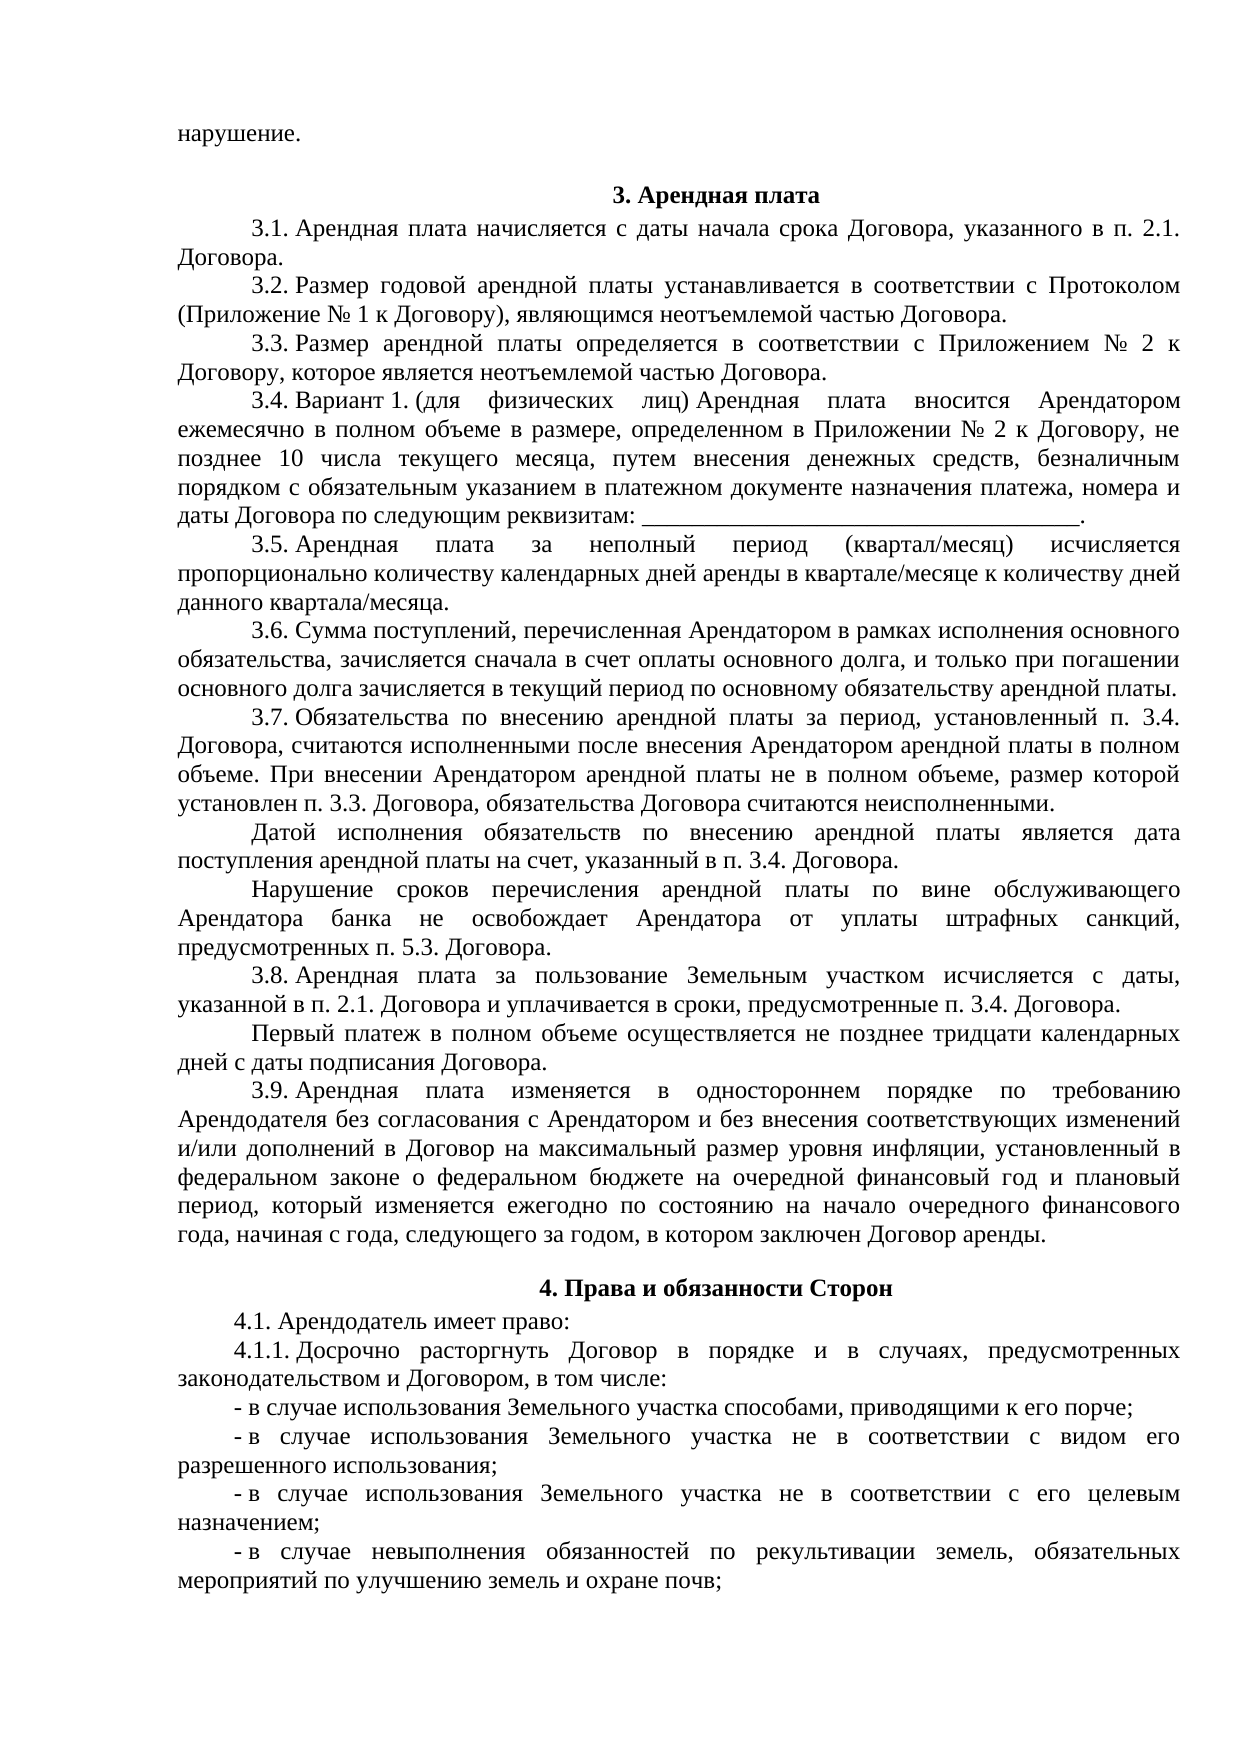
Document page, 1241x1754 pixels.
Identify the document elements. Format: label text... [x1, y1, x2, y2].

text Нарушение сроков перечисления арендной платы по вине обслуживающего Арендатора банка не освобождает Арендатора от уплаты штрафных санкций, предусмотренных п. 5.3. Договора. [177, 874, 1181, 960]
text - в случае использования Земельного участка способами, приводящими к его порче; [177, 1392, 1181, 1421]
text 3.6. Сумма поступлений, перечисленная Арендатором в рамках исполнения основного обязательства, зачисляется сначала в счет оплаты основного долга, и только при погашении основного долга зачисляется в текущий период по основному обязательству арендной платы. [177, 615, 1181, 702]
text 4.1. Арендодатель имеет право: [177, 1306, 1181, 1335]
text 3.2. Размер годовой арендной платы устанавливается в соответствии с Протоколом (Приложение № 1 к Договору), являющимся неотъемлемой частью Договора. [177, 270, 1181, 328]
text - в случае невыполнения обязанностей по рекультивации земель, обязательных мероприятий по улучшению земель и охране почв; [177, 1536, 1181, 1593]
text 3.4. Вариант 1. (для физических лиц) Арендная плата вносится Арендатором ежемесячно в полном объеме в размере, определенном в Приложении № 2 к Договору, не позднее 10 числа текущего месяца, путем внесения денежных средств, безналичным порядком с обязательным указанием в платежном документе назначения платежа, номера и даты Договора по следующим реквизитам: ___________________________________. [177, 385, 1181, 529]
text 4.1.1. Досрочно расторгнуть Договор в порядке и в случаях, предусмотренных законодательством и Договором, в том числе: [177, 1335, 1181, 1392]
text 3.9. Арендная плата изменяется в одностороннем порядке по требованию Арендодателя без согласования с Арендатором и без внесения соответствующих изменений и/или дополнений в Договор на максимальный размер уровня инфляции, установленный в федеральном законе о федеральном бюджете на очередной финансовый год и плановый период, который изменяется ежегодно по состоянию на начало очередного финансового года, начиная с года, следующего за годом, в котором заключен Договор аренды. [177, 1075, 1181, 1248]
text 3.5. Арендная плата за неполный период (квартал/месяц) исчисляется пропорционально количеству календарных дней аренды в квартале/месяце к количеству дней данного квартала/месяца. [177, 529, 1181, 615]
text 3. Арендная плата [177, 180, 1181, 209]
text Первый платеж в полном объеме осуществляется не позднее тридцати календарных дней с даты подписания Договора. [177, 1018, 1181, 1075]
text 3.7. Обязательства по внесению арендной платы за период, установленный п. 3.4. Договора, считаются исполненными после внесения Арендатором арендной платы в полном объеме. При внесении Арендатором арендной платы не в полном объеме, размер которой установлен п. 3.3. Договора, обязательства Договора считаются неисполненными. [177, 702, 1181, 817]
text 3.3. Размер арендной платы определяется в соответствии с Приложением № 2 к Договору, которое является неотъемлемой частью Договора. [177, 328, 1181, 385]
text - в случае использования Земельного участка не в соответствии с видом его разрешенного использования; [177, 1421, 1181, 1478]
text 3.1. Арендная плата начисляется с даты начала срока Договора, указанного в п. 2.1. Договора. [177, 213, 1181, 270]
text Датой исполнения обязательств по внесению арендной платы является дата поступления арендной платы на счет, указанный в п. 3.4. Договора. [177, 817, 1181, 874]
text - в случае использования Земельного участка не в соответствии с его целевым назначением; [177, 1478, 1181, 1536]
text 4. Права и обязанности Сторон [177, 1273, 1181, 1302]
text 3.8. Арендная плата за пользование Земельным участком исчисляется с даты, указанной в п. 2.1. Договора и уплачивается в сроки, предусмотренные п. 3.4. Договора. [177, 960, 1181, 1018]
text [177, 118, 1181, 147]
